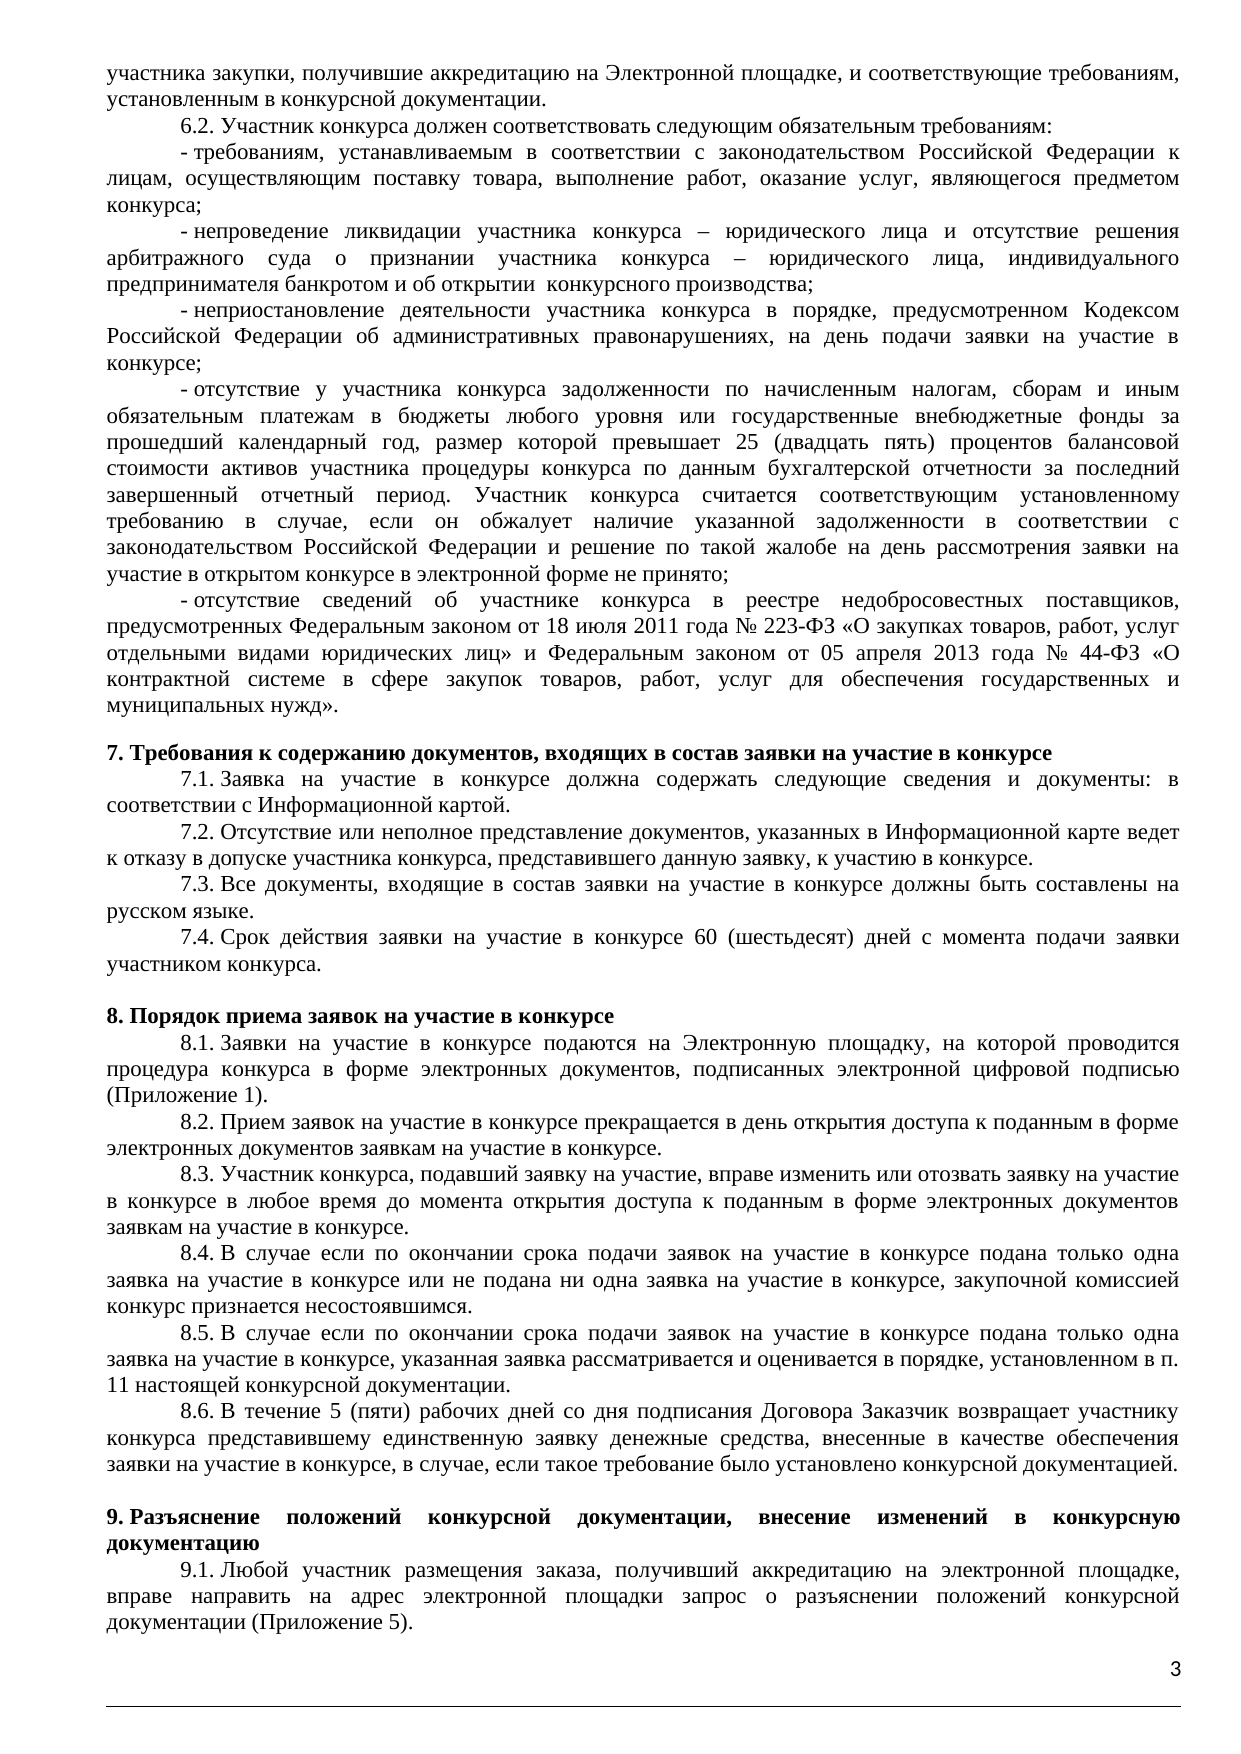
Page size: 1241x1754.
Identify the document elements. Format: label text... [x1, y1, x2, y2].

text 8.3. Участник конкурса, подавший заявку на участие, вправе изменить или отозвать заявку на участие в конкурсе в любое время до момента открытия доступа к поданным в форме электронных документов заявкам на участие в конкурсе. [106, 1160, 1181, 1239]
text 7.2. Отсутствие или неполное представление документов, указанных в Информационной карте ведет к отказу в допуске участника конкурса, представившего данную заявку, к участию в конкурсе. [106, 818, 1181, 871]
list 9.1. Любой участник размещения заказа, получивший аккредитацию на электронной площадке, вправе направить на адрес электронной площадки запрос о разъяснении положений конкурсной документации (Приложение 5). [106, 1556, 1181, 1635]
text 9. Разъяснение положений конкурсной документации, внесение изменений в конкурсную документацию [106, 1503, 1181, 1556]
text 8.1. Заявки на участие в конкурсе подаются на Электронную площадку, на которой проводится процедура конкурса в форме электронных документов, подписанных электронной цифровой подписью (Приложение 1). [106, 1029, 1181, 1108]
text - требованиям, устанавливаемым в соответствии с законодательством Российской Федерации к лицам, осуществляющим поставку товара, выполнение работ, оказание услуг, являющегося предметом конкурса; [106, 138, 1181, 217]
text 7.4. Срок действия заявки на участие в конкурсе 60 (шестьдесят) дней с момента подачи заявки участником конкурса. [106, 923, 1181, 976]
text 6.2. Участник конкурса должен соответствовать следующим обязательным требованиям: [106, 112, 1181, 138]
text 7.3. Все документы, входящие в состав заявки на участие в конкурсе должны быть составлены на русском языке. [106, 871, 1181, 923]
text 8.2. Прием заявок на участие в конкурсе прекращается в день открытия доступа к поданным в форме электронных документов заявкам на участие в конкурсе. [106, 1108, 1181, 1160]
text - отсутствие у участника конкурса задолженности по начисленным налогам, сборам и иным обязательным платежам в бюджеты любого уровня или государственные внебюджетные фонды за прошедший календарный год, размер которой превышает 25 (двадцать пять) процентов балансовой стоимости активов участника процедуры конкурса по данным бухгалтерской отчетности за последний завершенный отчетный период. Участник конкурса считается соответствующим установленному требованию в случае, если он обжалует наличие указанной задолженности в соответствии с законодательством Российской Федерации и решение по такой жалобе на день рассмотрения заявки на участие в открытом конкурсе в электронной форме не принято; [106, 375, 1181, 586]
text 7.1. Заявка на участие в конкурсе должна содержать следующие сведения и документы: в соответствии с Информационной картой. [106, 765, 1181, 818]
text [106, 59, 1181, 112]
text 8.4. В случае если по окончании срока подачи заявок на участие в конкурсе подана только одна заявка на участие в конкурсе или не подана ни одна заявка на участие в конкурсе, закупочной комиссией конкурс признается несостоявшимся. [106, 1239, 1181, 1318]
text 8.5. В случае если по окончании срока подачи заявок на участие в конкурсе подана только одна заявка на участие в конкурсе, указанная заявка рассматривается и оценивается в порядке, установленном в п. 11 настоящей конкурсной документации. [106, 1318, 1181, 1398]
text - непроведение ликвидации участника конкурса – юридического лица и отсутствие решения арбитражного суда о признании участника конкурса – юридического лица, индивидуального предпринимателя банкротом и об открытии конкурсного производства; [106, 217, 1181, 296]
text 8.6. В течение 5 (пяти) рабочих дней со дня подписания Договора Заказчик возвращает участнику конкурса представившему единственную заявку денежные средства, внесенные в качестве обеспечения заявки на участие в конкурсе, в случае, если такое требование было установлено конкурсной документацией. [106, 1398, 1181, 1477]
text 8. Порядок приема заявок на участие в конкурсе [106, 1002, 1181, 1029]
text - неприостановление деятельности участника конкурса в порядке, предусмотренном Кодексом Российской Федерации об административных правонарушениях, на день подачи заявки на участие в конкурсе; [106, 296, 1181, 375]
text 7. Требования к содержанию документов, входящих в состав заявки на участие в конкурсе [106, 739, 1181, 765]
text - отсутствие сведений об участнике конкурса в реестре недобросовестных поставщиков, предусмотренных Федеральным законом от 18 июля 2011 года № 223-ФЗ «О закупках товаров, работ, услуг отдельными видами юридических лиц» и Федеральным законом от 05 апреля 2013 года № 44-ФЗ «О контрактной системе в сфере закупок товаров, работ, услуг для обеспечения государственных и муниципальных нужд». [106, 586, 1181, 718]
